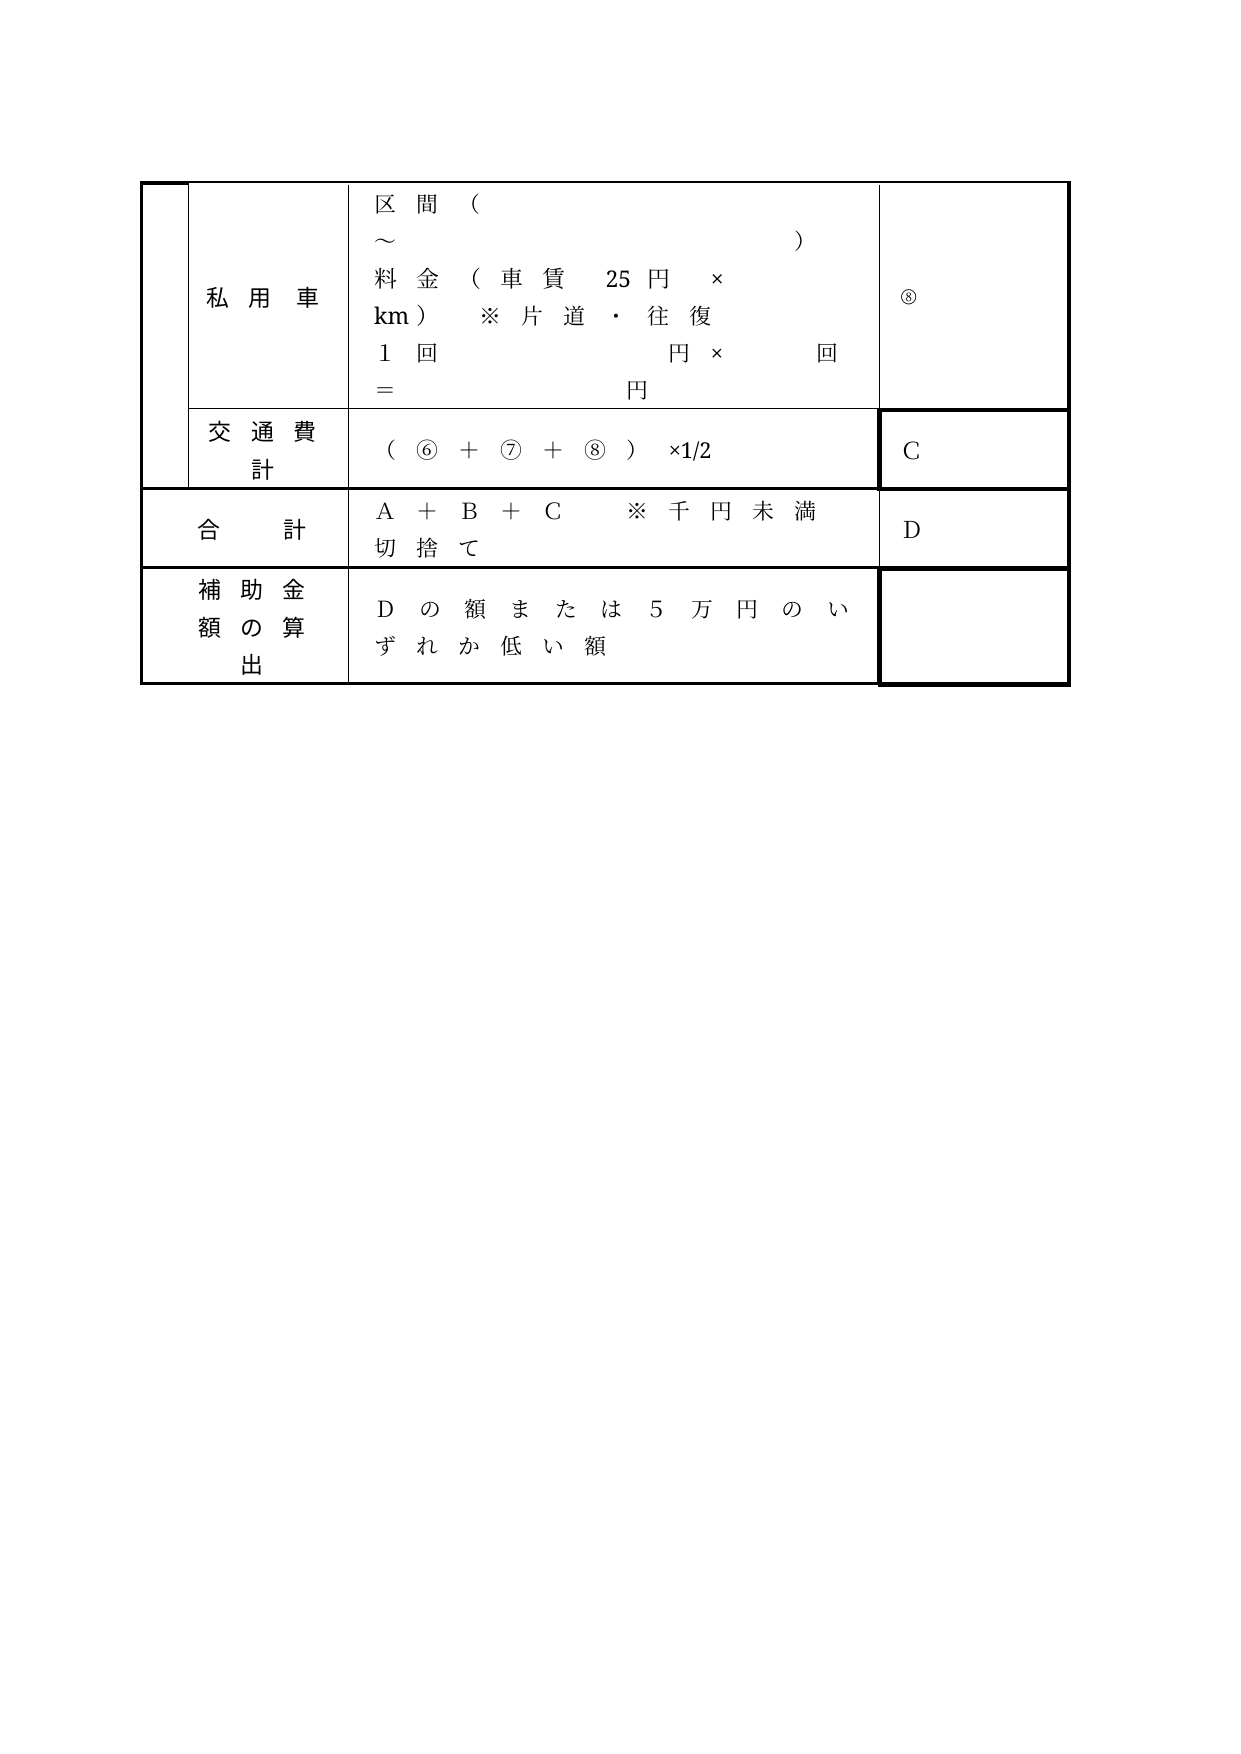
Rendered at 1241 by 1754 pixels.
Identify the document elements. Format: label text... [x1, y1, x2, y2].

table_cell 交通費計 [189, 409, 348, 487]
table_cell [882, 571, 1067, 682]
table_cell 私用車 [189, 183, 348, 408]
table_cell Ｄ [880, 491, 1067, 566]
table_cell 補助金額の算出 [143, 569, 348, 682]
table_cell Ａ＋Ｂ＋Ｃ ※千円未満切捨て [349, 490, 879, 566]
table_cell Ｃ [882, 412, 1067, 487]
table_cell ⑧ [880, 183, 1067, 408]
table_cell 区間（ ～ ） 料金（車賃 25円 × km） ※片道・往復 １回 円× 回＝ 円 [348, 183, 880, 408]
table_cell 合計 [143, 490, 348, 566]
table_cell （⑥＋⑦＋⑧）×1/2 [349, 409, 877, 487]
table_cell Ｄの額または５万円のいずれか低い額 [349, 569, 877, 682]
